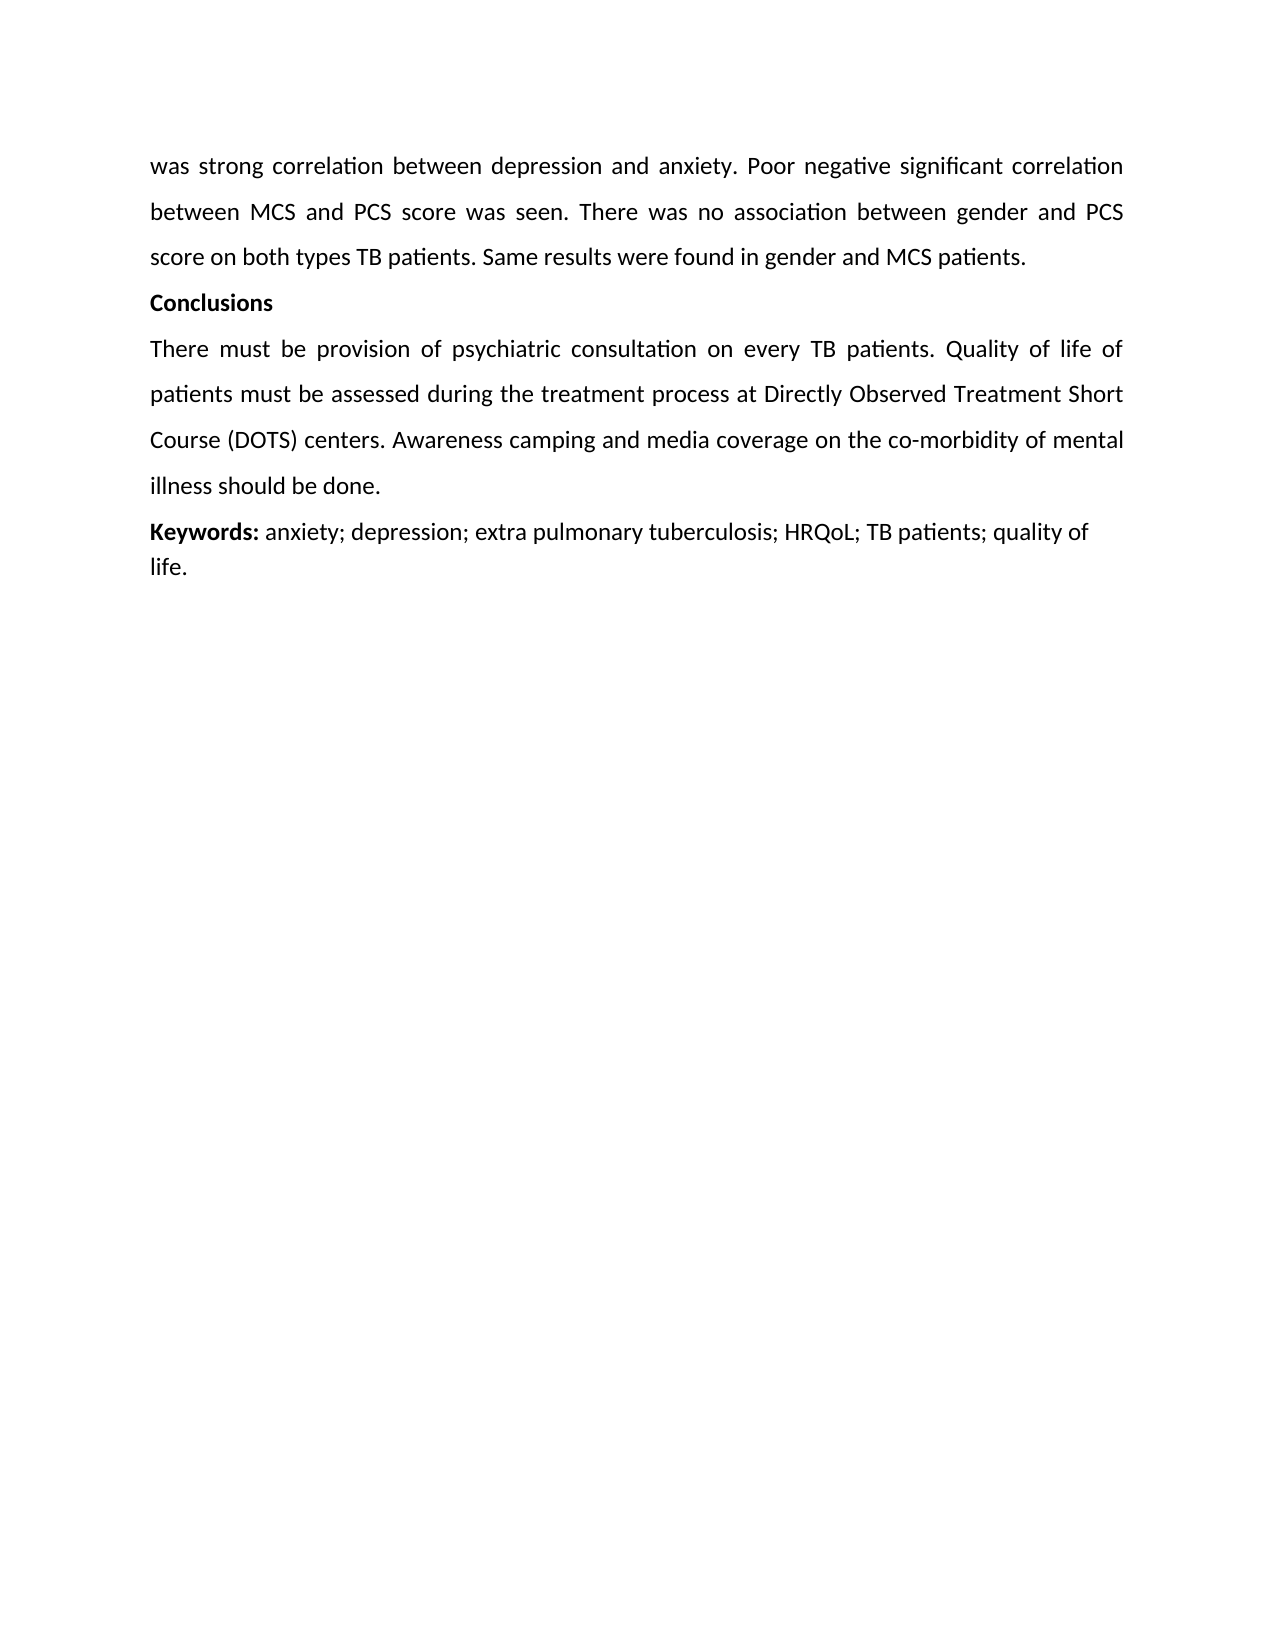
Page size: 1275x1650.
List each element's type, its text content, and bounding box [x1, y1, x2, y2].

text Conclusions [150, 287, 1125, 318]
text There must be provision of psychiatric consultation on every TB patients. Quality of life of patients must be assessed during the treatment process at Directly Observed Treatment Short Course (DOTS) centers. Awareness camping and media coverage on the co-morbidity of mental illness should be done. [150, 333, 1125, 501]
text Keywords: anxiety; depression; extra pulmonary tuberculosis; HRQoL; TB patients; quality of life. [150, 516, 1125, 581]
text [150, 150, 1125, 272]
